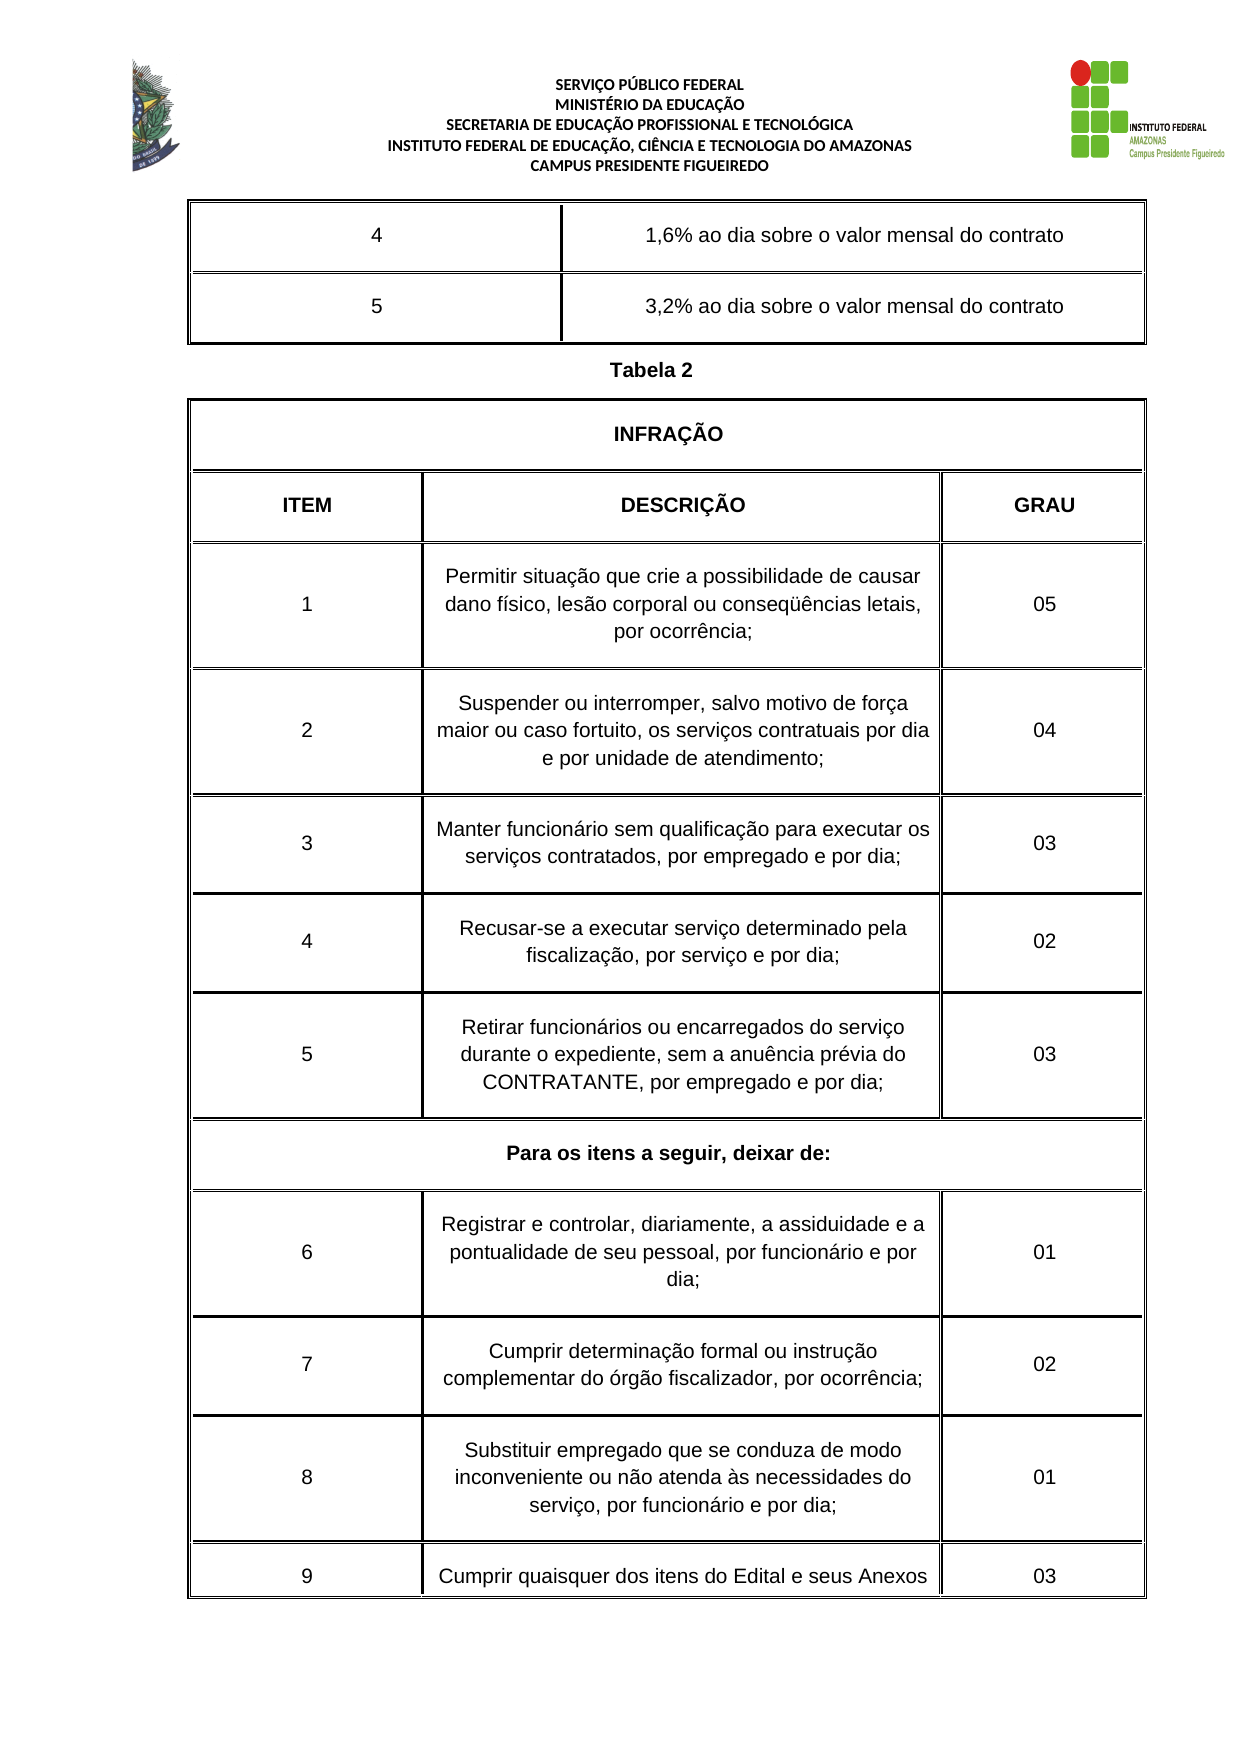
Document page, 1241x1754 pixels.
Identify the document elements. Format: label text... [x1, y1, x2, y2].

table_cell GRAU [943, 469, 1144, 541]
table_cell 7 [191, 1315, 421, 1414]
table_cell 8 [191, 1414, 421, 1540]
table_cell 1 [189, 541, 422, 667]
table_cell Retirar funcionários ou encarregados do serviço durante o expediente, sem a anuência prévia do CONTRATANTE, por empregado e por dia; [424, 994, 939, 1117]
table_cell 02 [943, 892, 1144, 991]
table_cell 01 [943, 1414, 1144, 1540]
table_cell 5 [189, 271, 561, 342]
table_cell 4 [191, 203, 561, 271]
table_cell Substituir empregado que se conduza de modo inconveniente ou não atenda às necessidades do serviço, por funcionário e por dia; [424, 1417, 939, 1540]
table_cell 04 [941, 667, 1145, 793]
table_cell 6 [189, 1189, 422, 1315]
table_cell Suspender ou interromper, salvo motivo de força maior ou caso fortuito, os serviços contratuais por dia e por unidade de atendimento; [424, 670, 939, 793]
table_cell Cumprir determinação formal ou instrução complementar do órgão fiscalizador, por ocorrência; [424, 1318, 939, 1414]
table_cell Manter funcionário sem qualificação para executar os serviços contratados, por empregado e por dia; [424, 797, 939, 892]
table_cell 9 [191, 1540, 422, 1596]
table_cell 02 [943, 1315, 1144, 1414]
table_cell 01 [941, 1189, 1145, 1315]
table_cell 4 [191, 892, 421, 991]
table_cell 1,6% ao dia sobre o valor mensal do contrato [561, 203, 1144, 271]
table_cell 03 [943, 793, 1144, 892]
table_cell 03 [943, 991, 1144, 1117]
table_cell Registrar e controlar, diariamente, a assiduidade e a pontualidade de seu pessoal, por funcionário e por dia; [424, 1192, 939, 1315]
table_cell Para os itens a seguir, deixar de: [191, 1117, 1144, 1189]
table_cell ITEM [191, 469, 421, 541]
table_cell 3,2% ao dia sobre o valor mensal do contrato [561, 271, 1145, 342]
table_cell 03 [941, 1540, 1144, 1596]
picture [132, 54, 181, 175]
table_cell 2 [189, 667, 422, 793]
table_header INFRAÇÃO [191, 401, 1144, 469]
table_cell 3 [191, 793, 421, 892]
table_cell DESCRIÇÃO [424, 473, 939, 541]
table_cell 5 [191, 991, 421, 1117]
table_cell 05 [941, 541, 1145, 667]
table_cell Recusar-se a executar serviço determinado pela fiscalização, por serviço e por dia; [424, 895, 939, 991]
text Tabela 2 [177, 358, 1125, 382]
table_cell Permitir situação que crie a possibilidade de causar dano físico, lesão corporal ou conseqüências letais, por ocorrência; [424, 544, 939, 667]
